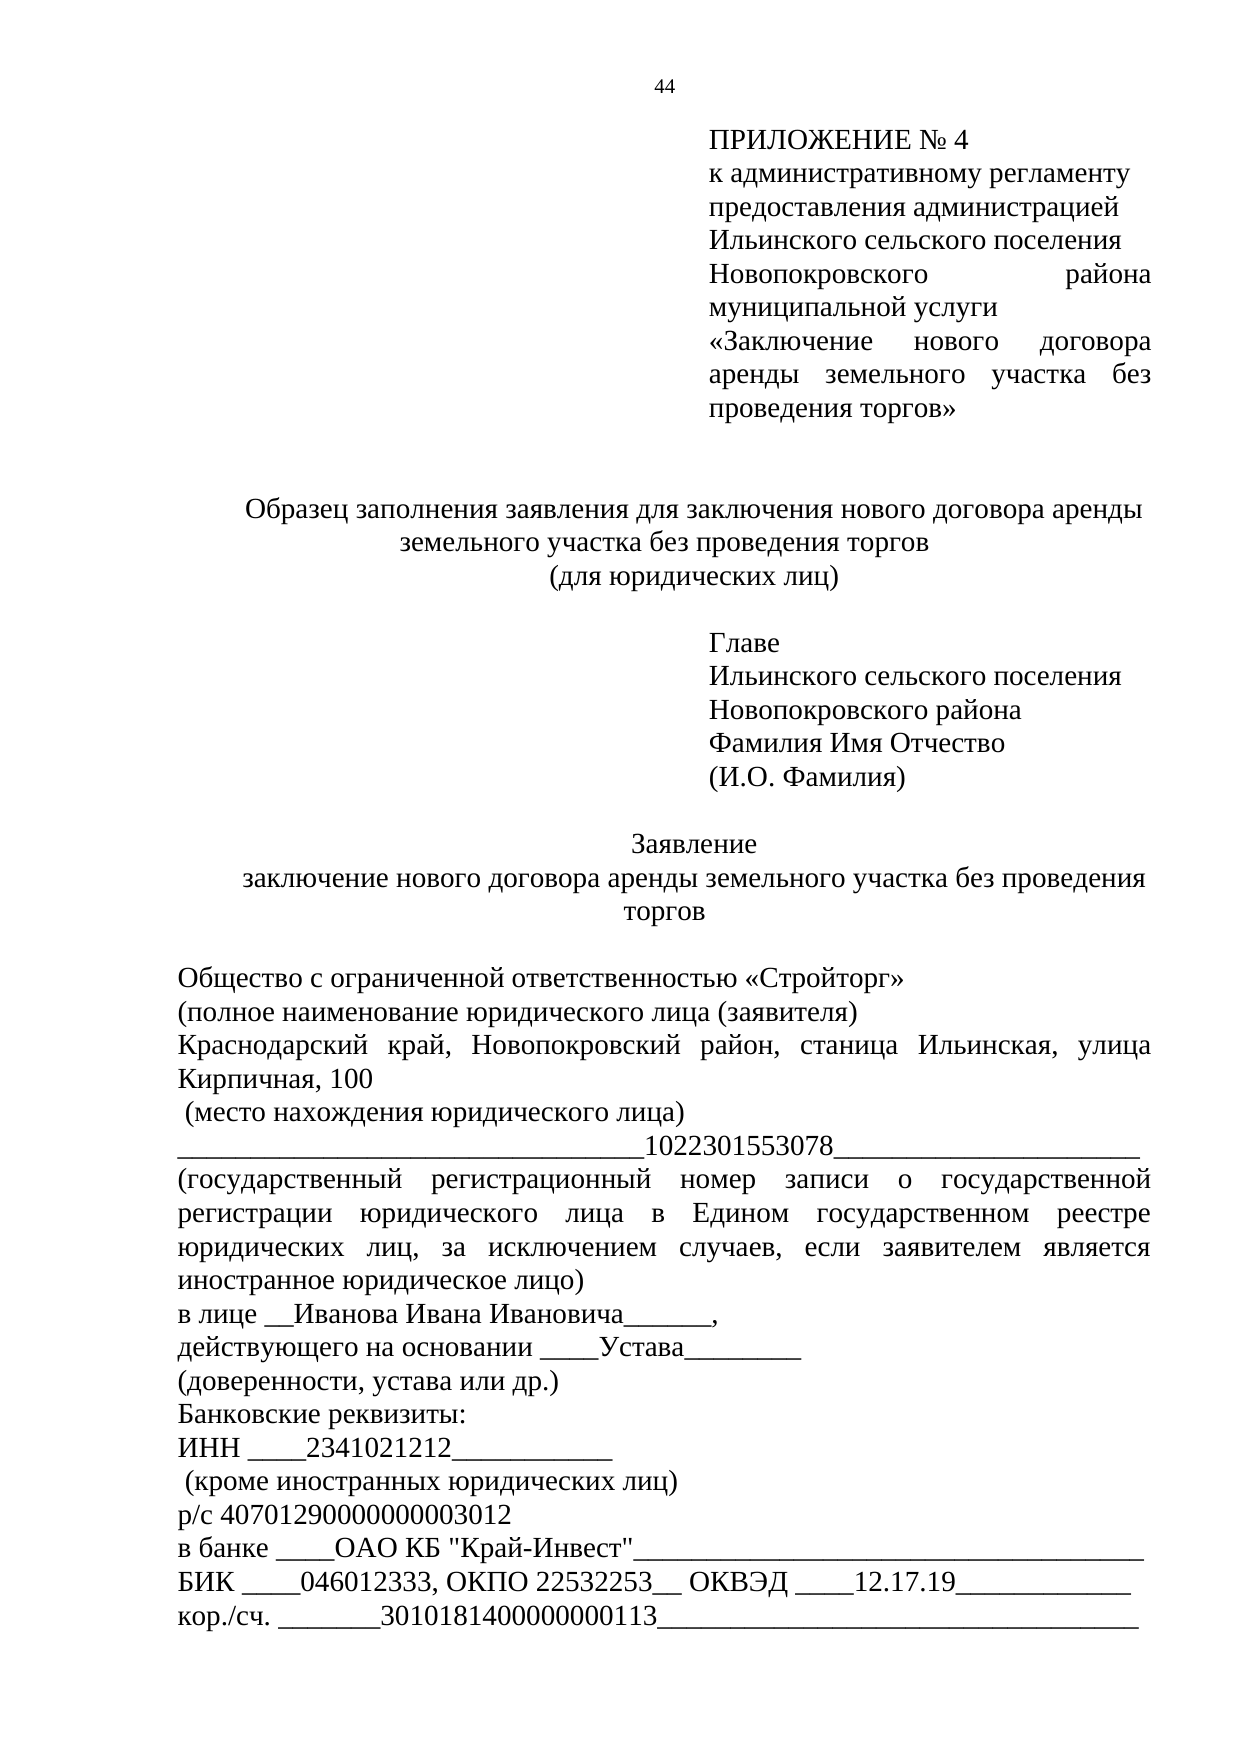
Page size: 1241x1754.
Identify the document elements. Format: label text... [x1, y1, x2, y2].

text Ильинского сельского поселения [709, 658, 1152, 692]
text действующего на основании ____Устава________ [177, 1329, 1152, 1363]
text предоставления администрацией [709, 189, 1152, 222]
text Новопокровского района [709, 692, 1152, 726]
text в лице __Иванова Ивана Ивановича______, [177, 1296, 1152, 1329]
text ПРИЛОЖЕНИЕ № 4 [709, 122, 1152, 155]
text БИК ____046012333, ОКПО 22532253__ ОКВЭД ____12.17.19____________ [177, 1564, 1152, 1598]
text ИНН ____2341021212___________ [177, 1430, 1152, 1463]
text (полное наименование юридического лица (заявителя) [177, 994, 1152, 1027]
text ________________________________1022301553078_____________________ [177, 1128, 1152, 1162]
text (государственный регистрационный номер записи о государственной регистрации юридического лица в Едином государственном реестре юридических лиц, за исключением случаев, если заявителем является иностранное юридическое лицо) [177, 1162, 1152, 1296]
text (место нахождения юридического лица) [177, 1094, 1152, 1128]
text заключение нового договора аренды земельного участка без проведения торгов [177, 860, 1152, 927]
text р/с 40701290000000003012 [177, 1497, 1152, 1531]
text к административному регламенту [709, 155, 1152, 189]
text Заявление [177, 826, 1152, 860]
text в банке ____ОАО КБ "Край-Инвест"___________________________________ [177, 1531, 1152, 1564]
text (И.О. Фамилия) [709, 759, 1152, 793]
text Банковские реквизиты: [177, 1396, 1152, 1430]
text Краснодарский край, Новопокровский район, станица Ильинская, улица Кирпичная, 100 [177, 1027, 1152, 1094]
text Фамилия Имя Отчество [709, 726, 1152, 759]
text «Заключение нового договора аренды земельного участка без проведения торгов» [709, 323, 1152, 424]
text (для юридических лиц) [177, 558, 1152, 591]
text Образец заполнения заявления для заключения нового договора аренды земельного участка без проведения торгов [177, 491, 1152, 558]
text Главе [709, 625, 1152, 658]
text Ильинского сельского поселения [709, 222, 1152, 256]
text Общество с ограниченной ответственностью «Стройторг» [177, 960, 1152, 994]
text (доверенности, устава или др.) [177, 1363, 1152, 1396]
text Новопокровского района муниципальной услуги [709, 256, 1152, 323]
text (кроме иностранных юридических лиц) [177, 1463, 1152, 1497]
text кор./сч. _______3010181400000000113_________________________________ [177, 1598, 1152, 1631]
